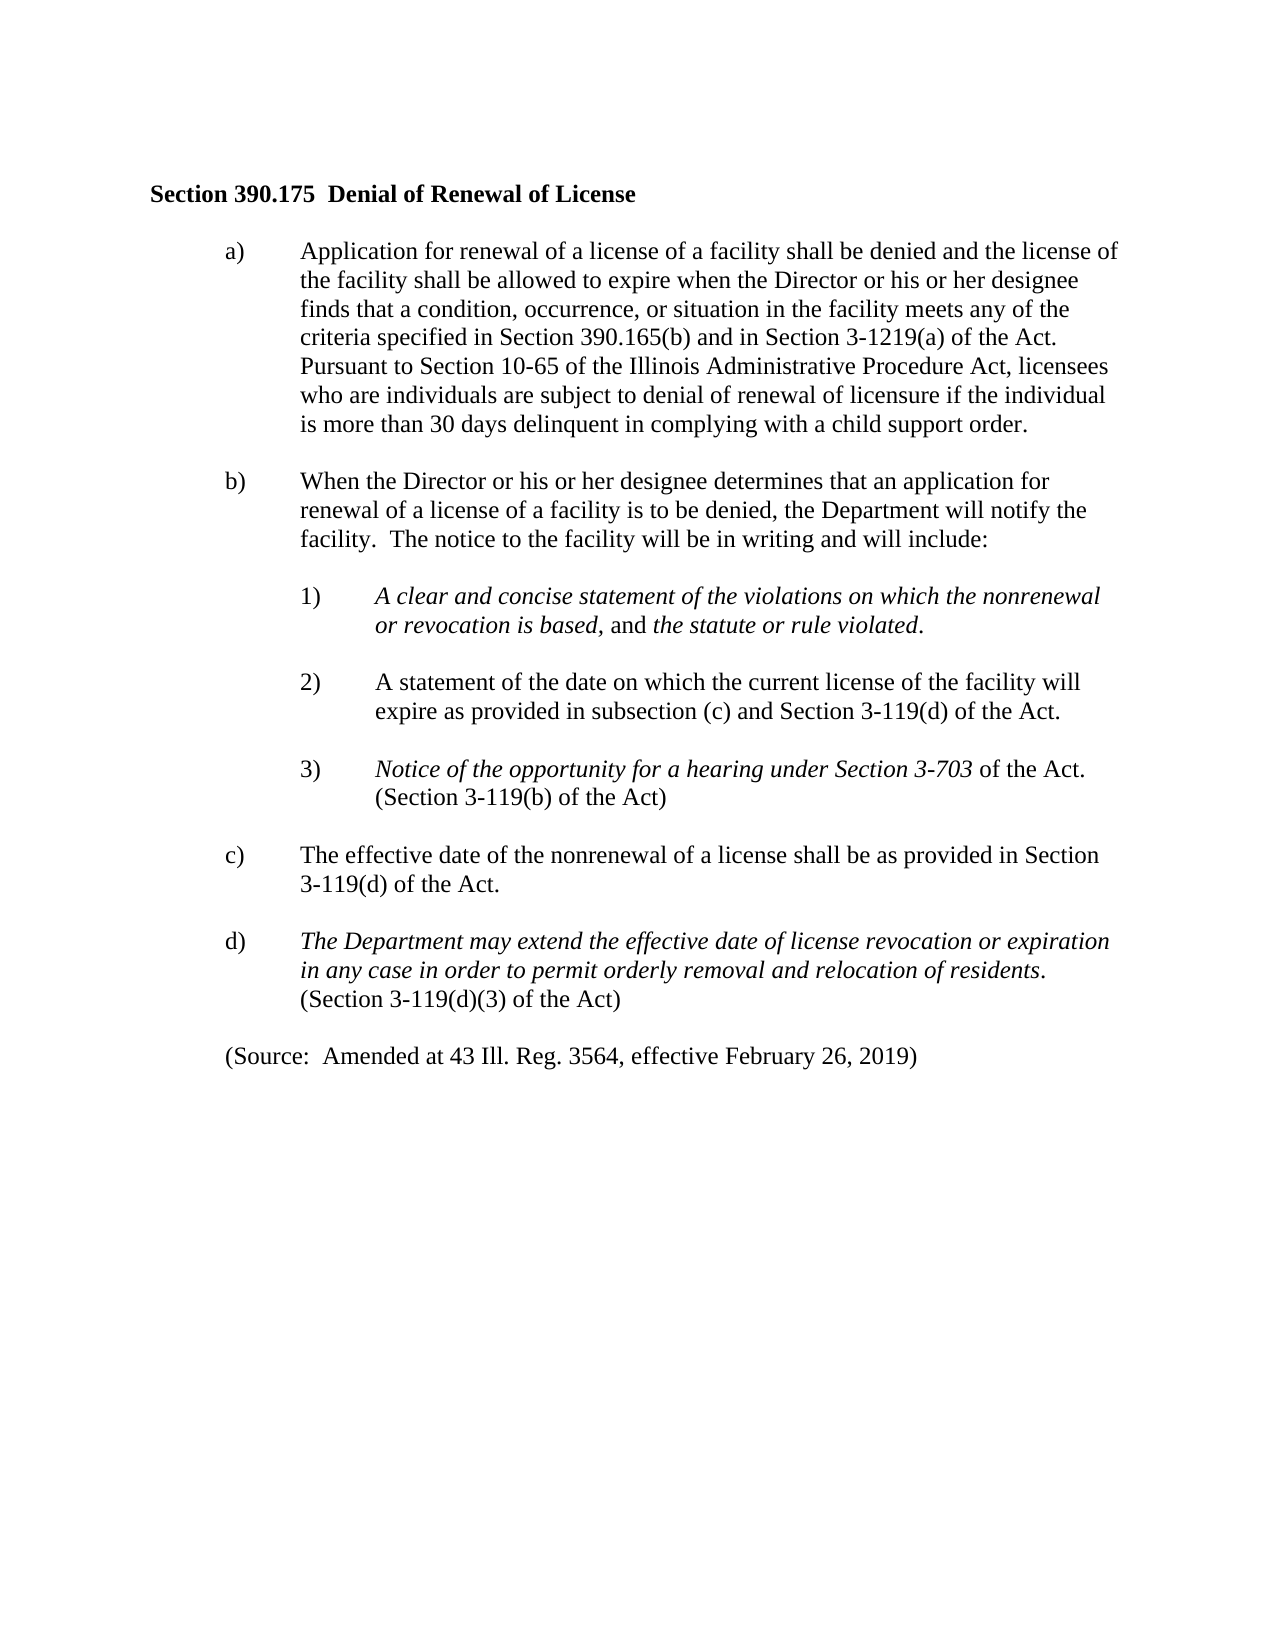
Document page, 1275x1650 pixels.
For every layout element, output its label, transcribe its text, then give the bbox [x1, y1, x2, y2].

text 1) A clear and concise statement of the violations on which the nonrenewal or revocation is based, and the statute or rule violated. [300, 581, 1125, 639]
text a) Application for renewal of a license of a facility shall be denied and the license of the facility shall be allowed to expire when the Director or his or her designee finds that a condition, occurrence, or situation in the facility meets any of the criteria specified in Section 390.165(b) and in Section 3-1219(a) of the Act. Pursuant to Section 10-65 of the Illinois Administrative Procedure Act, licensees who are individuals are subject to denial of renewal of licensure if the individual is more than 30 days delinquent in complying with a child support order. [225, 236, 1125, 437]
text Section 390.175 Denial of Renewal of License [150, 179, 1125, 207]
text 3) Notice of the opportunity for a hearing under Section 3-703 of the Act. (Section 3-119(b) of the Act) [300, 754, 1125, 811]
text 2) A statement of the date on which the current license of the facility will expire as provided in subsection (c) and Section 3-119(d) of the Act. [300, 667, 1125, 725]
text d) The Department may extend the effective date of license revocation or expiration in any case in order to permit orderly removal and relocation of residents. (Section 3-119(d)(3) of the Act) [225, 926, 1125, 1012]
text c) The effective date of the nonrenewal of a license shall be as provided in Section 3-119(d) of the Act. [225, 840, 1125, 897]
text (Source: Amended at 43 Ill. Reg. 3564, effective February 26, 2019) [225, 1041, 1125, 1070]
text b) When the Director or his or her designee determines that an application for renewal of a license of a facility is to be denied, the Department will notify the facility. The notice to the facility will be in writing and will include: [225, 466, 1125, 552]
